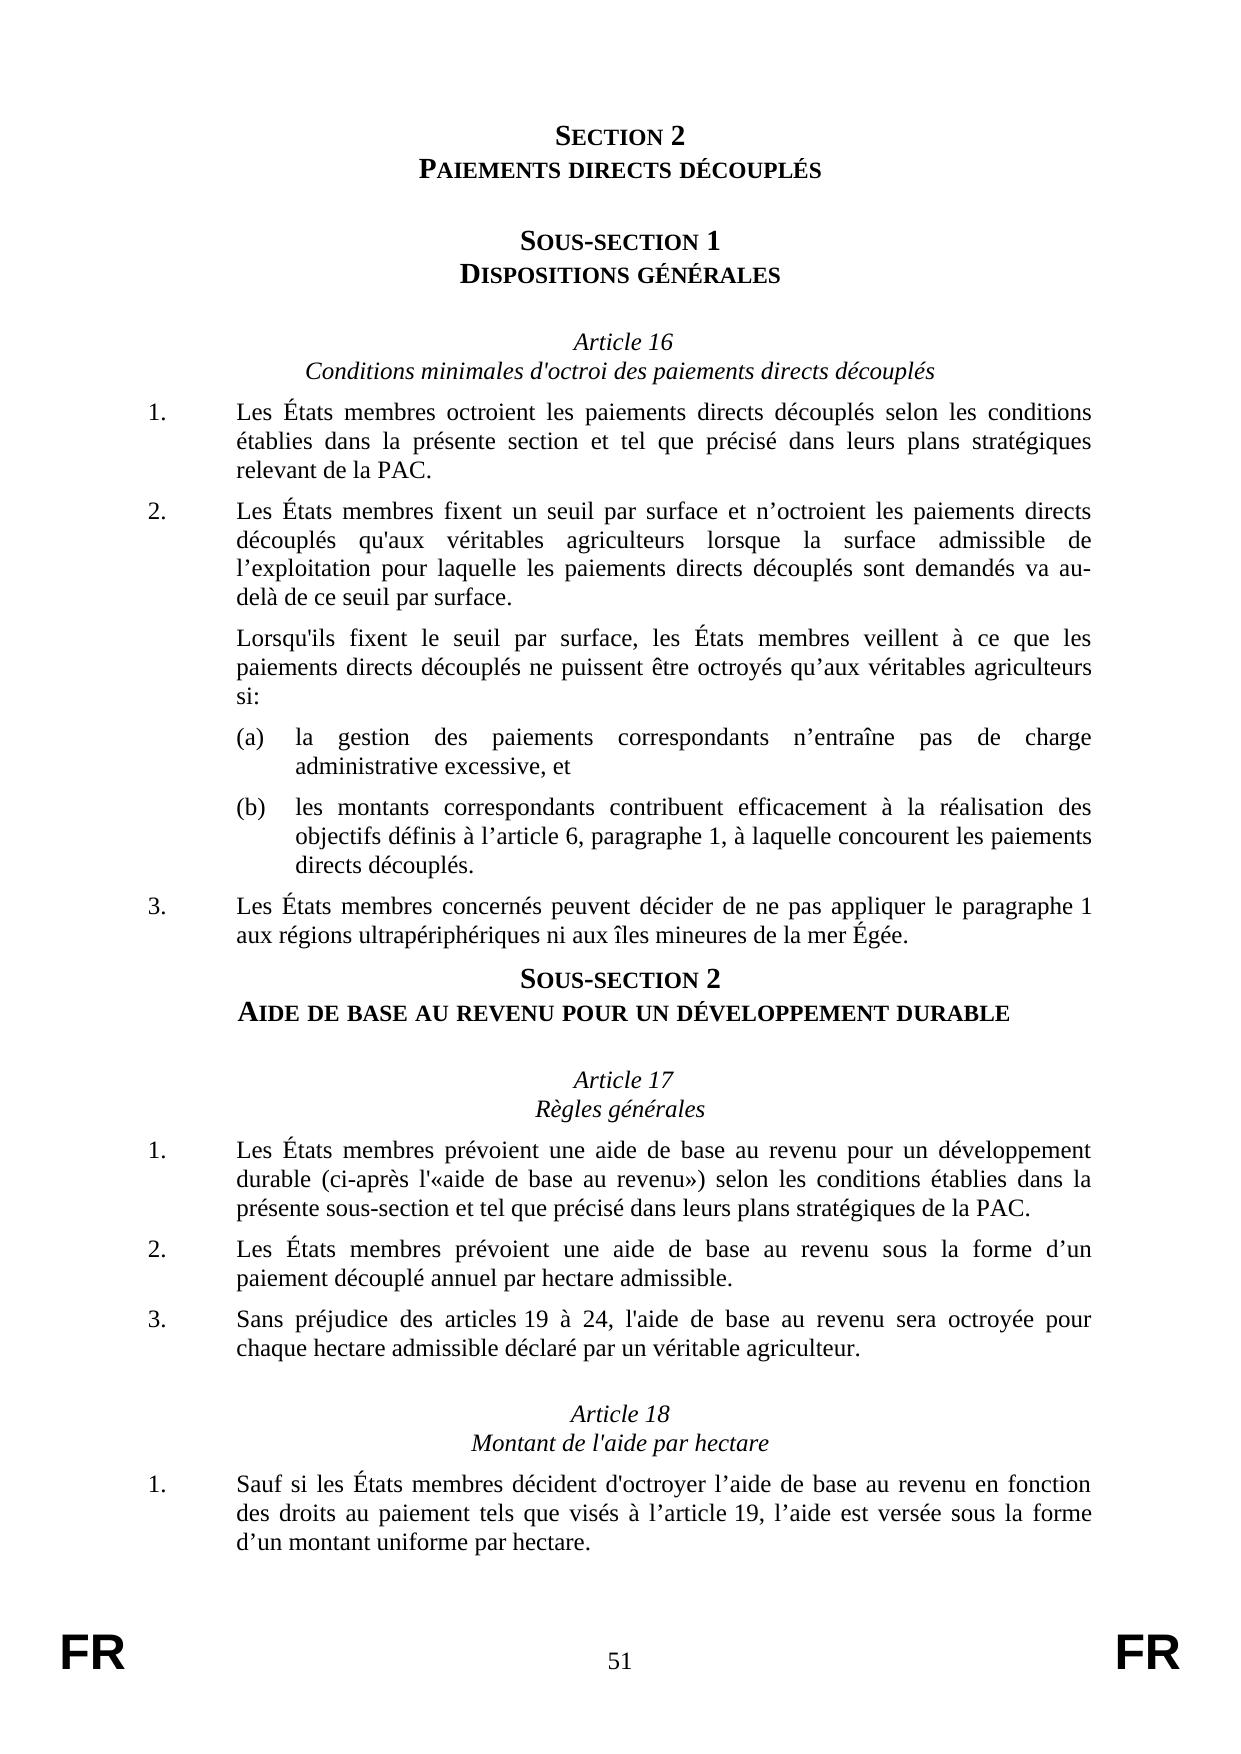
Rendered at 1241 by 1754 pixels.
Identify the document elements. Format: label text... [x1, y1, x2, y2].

title Sous-section 1 Dispositions générales [148, 223, 1093, 290]
text Article 16 Conditions minimales d'octroi des paiements directs découplés [148, 327, 1093, 385]
text 3. Les États membres concernés peuvent décider de ne pas appliquer le paragraphe 1 aux régions ultrapériphériques ni aux îles mineures de la mer Égée. [148, 891, 1093, 948]
title Sous-section 2 Aide de base au revenu pour un développement durable [148, 961, 1093, 1028]
title Section 2 Paiements directs découplés [148, 118, 1093, 185]
text 2. Les États membres fixent un seuil par surface et n’octroient les paiements directs découplés qu'aux véritables agriculteurs lorsque la surface admissible de l’exploitation pour laquelle les paiements directs découplés sont demandés va au-delà de ce seuil par surface. [148, 496, 1093, 611]
text Article 18 Montant de l'aide par hectare [148, 1399, 1093, 1457]
list les montants correspondants contribuent efficacement à la réalisation des objectifs définis à l’article 6, paragraphe 1, à laquelle concourent les paiements directs découplés. [236, 792, 1093, 878]
text 1. Les États membres octroient les paiements directs découplés selon les conditions établies dans la présente section et tel que précisé dans leurs plans stratégiques relevant de la PAC. [148, 397, 1093, 483]
text 1. Les États membres prévoient une aide de base au revenu pour un développement durable (ci-après l'«aide de base au revenu») selon les conditions établies dans la présente sous-section et tel que précisé dans leurs plans stratégiques de la PAC. [148, 1136, 1093, 1222]
text 1. Sauf si les États membres décident d'octroyer l’aide de base au revenu en fonction des droits au paiement tels que visés à l’article 19, l’aide est versée sous la forme d’un montant uniforme par hectare. [148, 1469, 1093, 1556]
list la gestion des paiements correspondants n’entraîne pas de charge administrative excessive, et [236, 722, 1093, 780]
text 2. Les États membres prévoient une aide de base au revenu sous la forme d’un paiement découplé annuel par hectare admissible. [148, 1234, 1093, 1292]
text Article 17 Règles générales [148, 1066, 1093, 1123]
text Lorsqu'ils fixent le seuil par surface, les États membres veillent à ce que les paiements directs découplés ne puissent être octroyés qu’aux véritables agriculteurs si: [236, 623, 1093, 710]
text 3. Sans préjudice des articles 19 à 24, l'aide de base au revenu sera octroyée pour chaque hectare admissible déclaré par un véritable agriculteur. [148, 1304, 1093, 1362]
